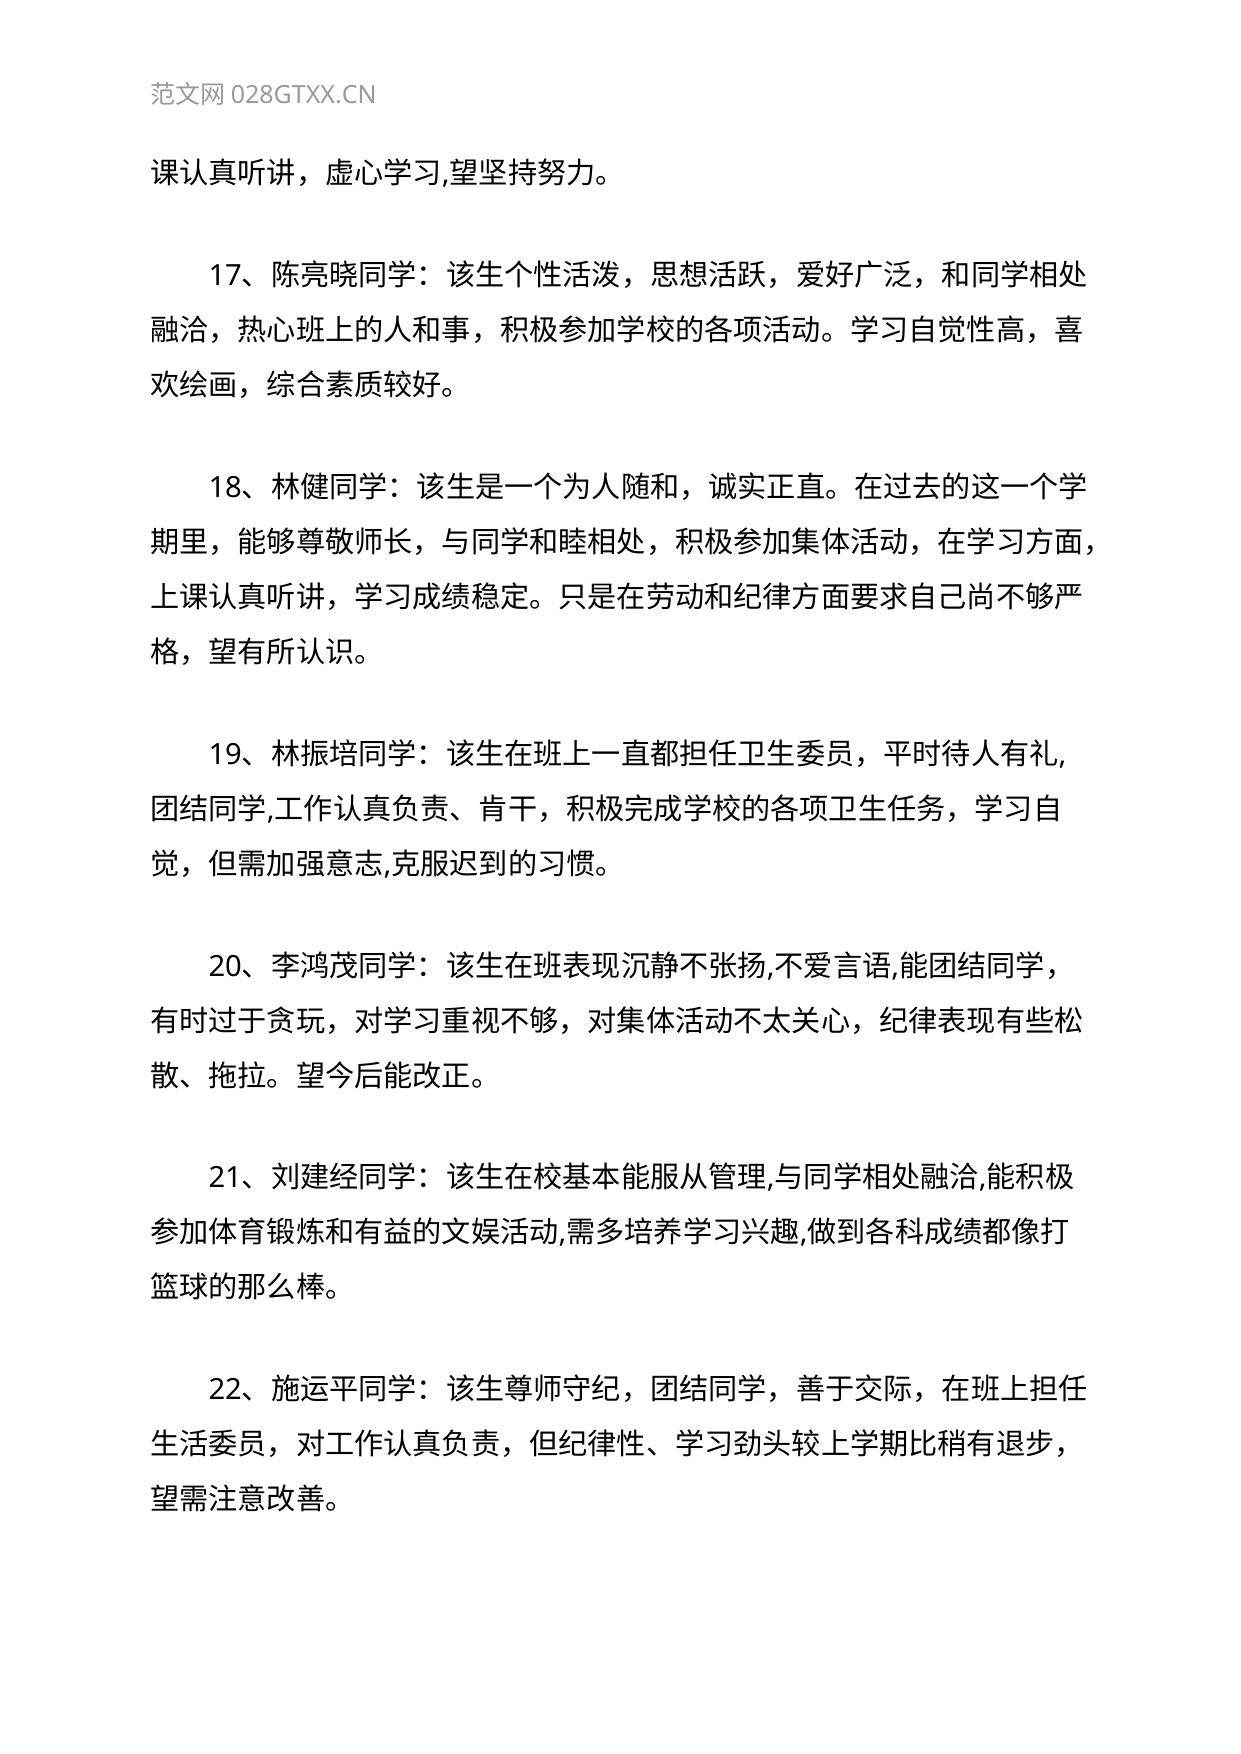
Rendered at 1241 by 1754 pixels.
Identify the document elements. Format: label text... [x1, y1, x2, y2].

text 22、施运平同学：该生尊师守纪，团结同学，善于交际，在班上担任生活委员，对工作认真负责，但纪律性、学习劲头较上学期比稍有退步，望需注意改善。 [150, 1366, 1090, 1518]
text 21、刘建经同学：该生在校基本能服从管理,与同学相处融洽,能积极参加体育锻炼和有益的文娱活动,需多培养学习兴趣,做到各科成绩都像打篮球的那么棒。 [150, 1154, 1090, 1306]
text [150, 150, 1090, 192]
text 18、林健同学：该生是一个为人随和，诚实正直。在过去的这一个学期里，能够尊敬师长，与同学和睦相处，积极参加集体活动，在学习方面，上课认真听讲，学习成绩稳定。只是在劳动和纪律方面要求自己尚不够严格，望有所认识。 [150, 464, 1090, 671]
text 19、林振培同学：该生在班上一直都担任卫生委员，平时待人有礼,团结同学,工作认真负责、肯干，积极完成学校的各项卫生任务，学习自觉，但需加强意志,克服迟到的习惯。 [150, 730, 1090, 883]
text 20、李鸿茂同学：该生在班表现沉静不张扬,不爱言语,能团结同学，有时过于贪玩，对学习重视不够，对集体活动不太关心，纪律表现有些松散、拖拉。望今后能改正。 [150, 942, 1090, 1094]
text 17、陈亮晓同学：该生个性活泼，思想活跃，爱好广泛，和同学相处融洽，热心班上的人和事，积极参加学校的各项活动。学习自觉性高，喜欢绘画，综合素质较好。 [150, 252, 1090, 404]
